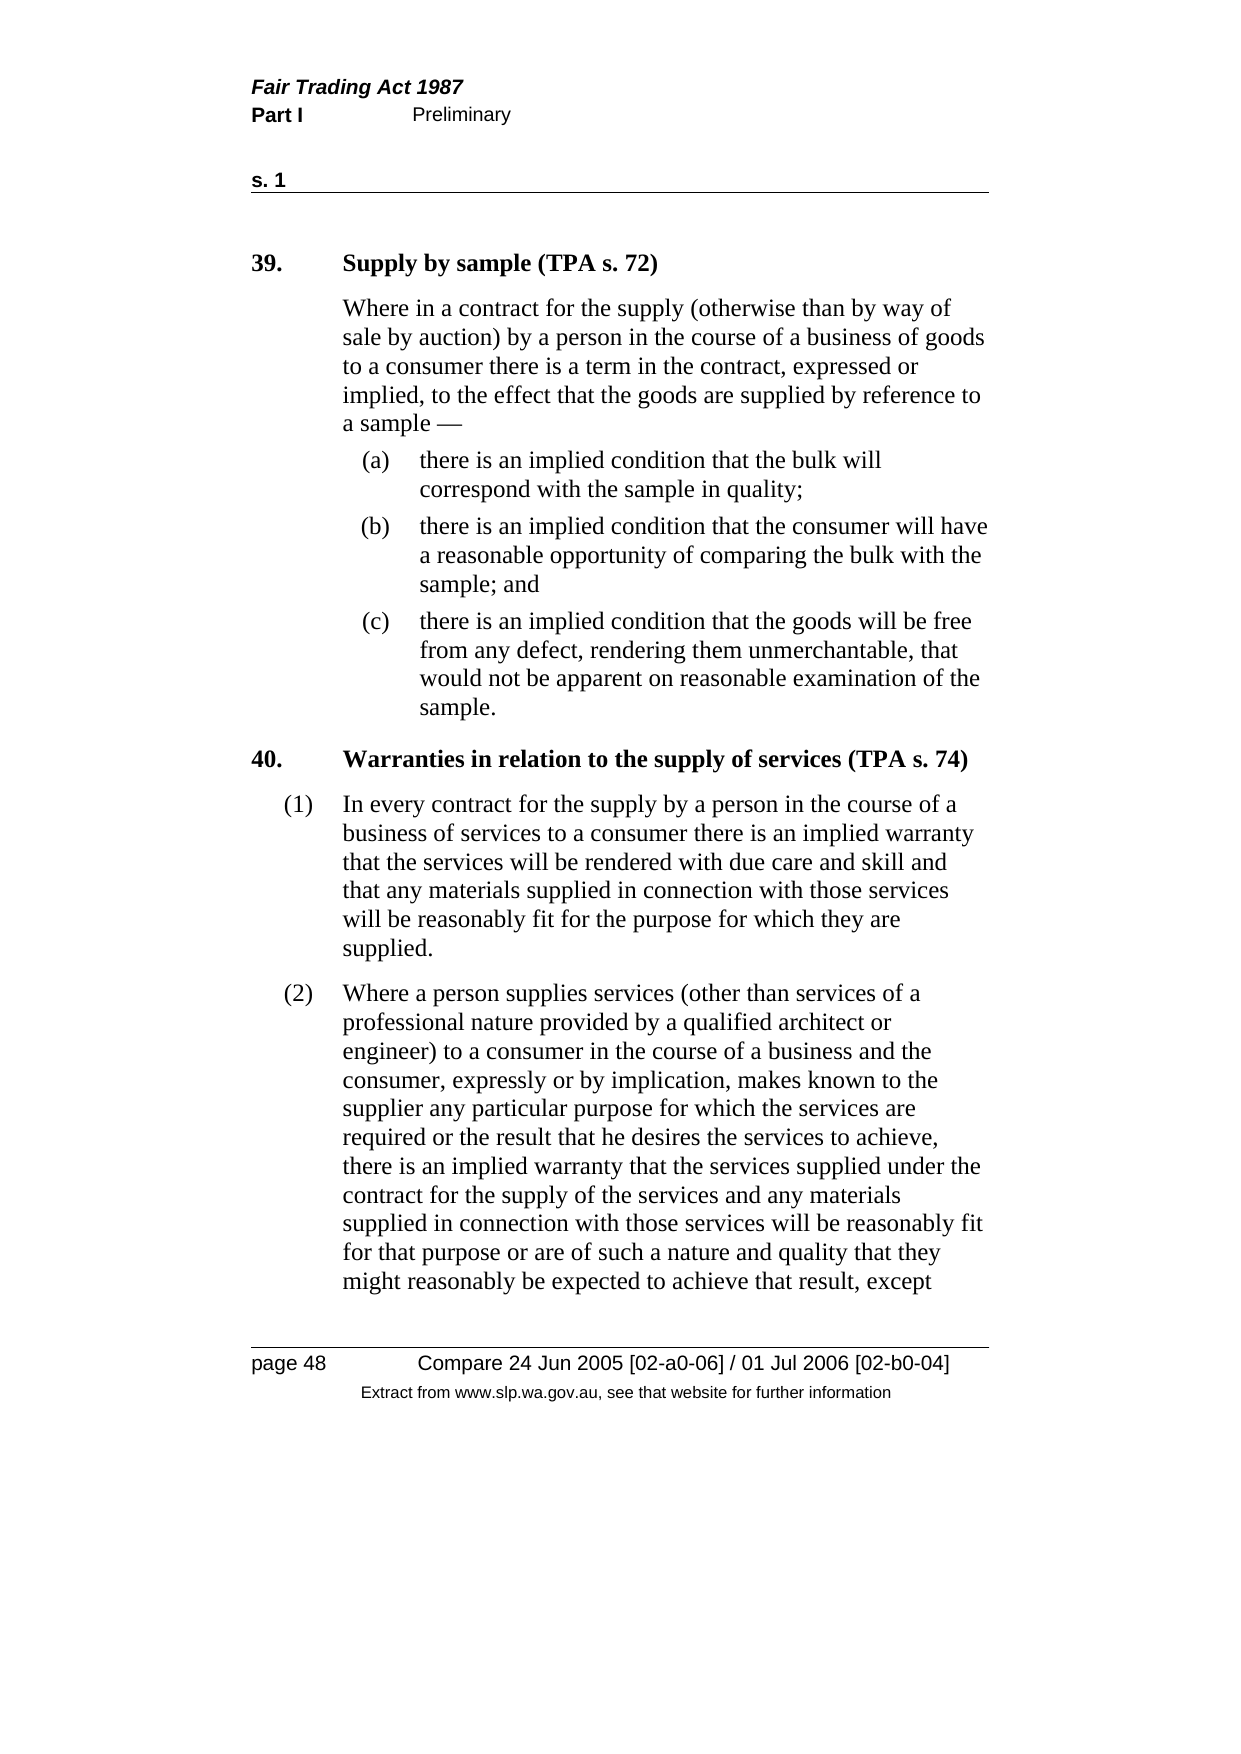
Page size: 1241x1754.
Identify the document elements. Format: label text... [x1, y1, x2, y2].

subtitle 39. Supply by sample (TPA s. 72) [251, 248, 989, 277]
text (1) In every contract for the supply by a person in the course of a business of services to a consumer there is an implied warranty that the services will be rendered with due care and skill and that any materials supplied in connection with those services will be reasonably fit for the purpose for which they are supplied. [251, 789, 989, 962]
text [251, 978, 989, 1295]
text (c) there is an implied condition that the goods will be free from any defect, rendering them unmerchantable, that would not be apparent on reasonable examination of the sample. [251, 606, 989, 721]
text (b) there is an implied condition that the consumer will have a reasonable opportunity of comparing the bulk with the sample; and [251, 511, 989, 598]
text (a) there is an implied condition that the bulk will correspond with the sample in quality; [251, 446, 989, 503]
text Where in a contract for the supply (otherwise than by way of sale by auction) by a person in the course of a business of goods to a consumer there is a term in the contract, expressed or implied, to the effect that the goods are supplied by reference to a sample — [251, 293, 989, 437]
subtitle 40. Warranties in relation to the supply of services (TPA s. 74) [251, 744, 989, 773]
